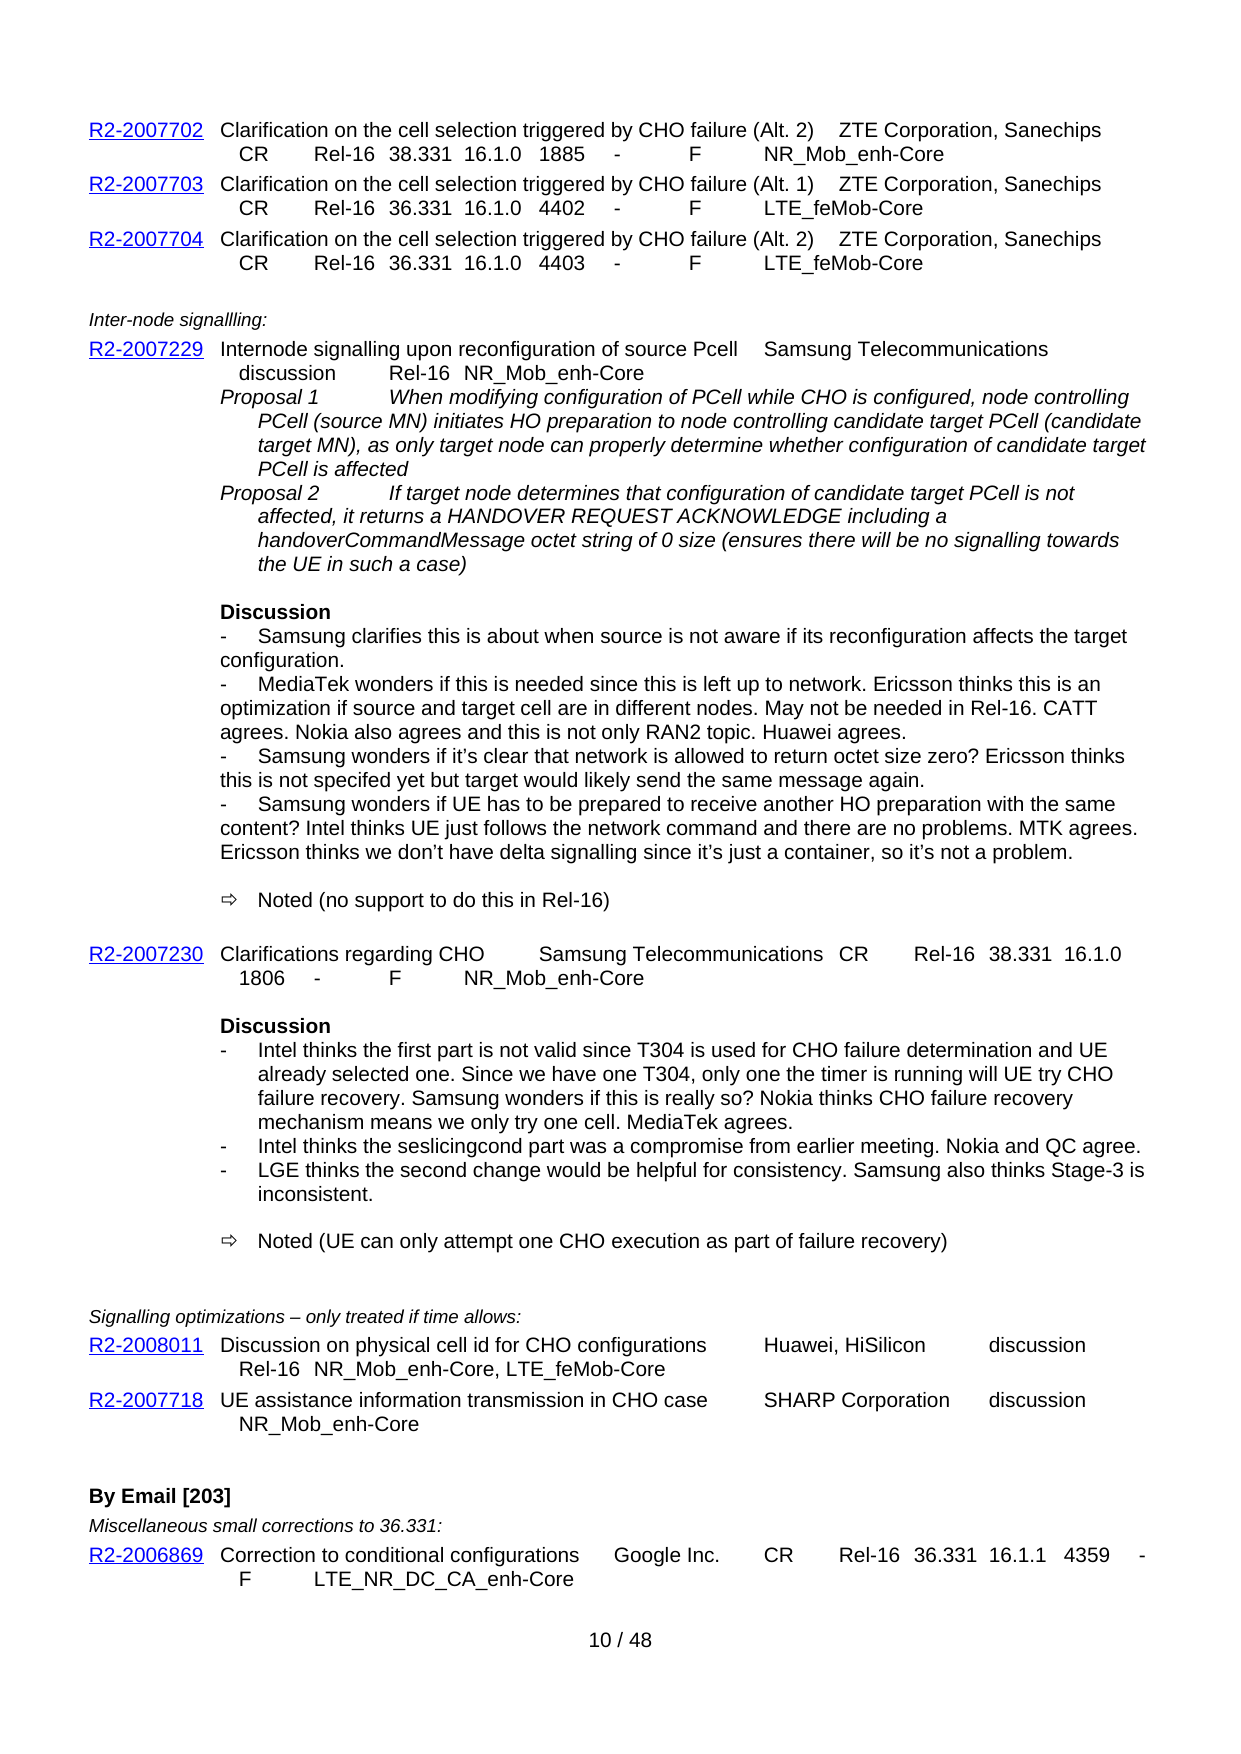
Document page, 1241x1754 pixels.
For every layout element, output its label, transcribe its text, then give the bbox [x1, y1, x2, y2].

text - Samsung wonders if it’s clear that network is allowed to return octet size zero? Ericsson thinks this is not specifed yet but target would likely send the same message again. [220, 744, 1152, 792]
title R2-2007702 Clarification on the cell selection triggered by CHO failure (Alt. 2) ZTE Corporation, Sanechips CR Rel-16 38.331 16.1.0 1885 - F NR_Mob_enh-Core [89, 118, 1152, 166]
text Discussion [220, 1014, 1152, 1038]
title R2-2008011 Discussion on physical cell id for CHO configurations Huawei, HiSilicon discussion Rel-16 NR_Mob_enh-Core, LTE_feMob-Core [89, 1333, 1152, 1381]
text - Intel thinks the first part is not valid since T304 is used for CHO failure determination and UE already selected one. Since we have one T304, only one the timer is running will UE try CHO failure recovery. Samsung wonders if this is really so? Nokia thinks CHO failure recovery mechanism means we only try one cell. MediaTek agrees. [220, 1038, 1152, 1133]
text Inter-node signallling: [89, 309, 1152, 330]
text - MediaTek wonders if this is needed since this is left up to network. Ericsson thinks this is an optimization if source and target cell are in different nodes. May not be needed in Rel-16. CATT agrees. Nokia also agrees and this is not only RAN2 topic. Huawei agrees. [220, 672, 1152, 744]
text - Samsung clarifies this is about when source is not aware if its reconfiguration affects the target configuration. [220, 624, 1152, 672]
text - Samsung wonders if UE has to be prepared to receive another HO preparation with the same content? Intel thinks UE just follows the network command and there are no problems. MTK agrees. Ericsson thinks we don’t have delta signalling since it’s just a container, so it’s not a problem. [220, 792, 1152, 864]
text Miscellaneous small corrections to 36.331: [89, 1514, 1152, 1536]
text - Intel thinks the seslicingcond part was a compromise from earlier meeting. Nokia and QC agree. [220, 1133, 1152, 1157]
list Noted (no support to do this in Rel-16) [220, 888, 1152, 912]
title R2-2006869 Correction to conditional configurations Google Inc. CR Rel-16 36.331 16.1.1 4359 - F LTE_NR_DC_CA_enh-Core [89, 1542, 1152, 1590]
title R2-2007704 Clarification on the cell selection triggered by CHO failure (Alt. 2) ZTE Corporation, Sanechips CR Rel-16 36.331 16.1.0 4403 - F LTE_feMob-Core [89, 226, 1152, 274]
title R2-2007718 UE assistance information transmission in CHO case SHARP Corporation discussion NR_Mob_enh-Core [89, 1387, 1152, 1435]
text Discussion [220, 600, 1152, 624]
text Proposal 2 If target node determines that configuration of candidate target PCell is not affected, it returns a HANDOVER REQUEST ACKNOWLEDGE including a handoverCommandMessage octet string of 0 size (ensures there will be no signalling towards the UE in such a case) [220, 480, 1152, 576]
text By Email [203] [89, 1484, 1152, 1508]
title R2-2007229 Internode signalling upon reconfiguration of source Pcell Samsung Telecommunications discussion Rel-16 NR_Mob_enh-Core [89, 337, 1152, 384]
text Proposal 1 When modifying configuration of PCell while CHO is configured, node controlling PCell (source MN) initiates HO preparation to node controlling candidate target PCell (candidate target MN), as only target node can properly determine whether configuration of candidate target PCell is affected [220, 384, 1152, 480]
text Signalling optimizations – only treated if time allows: [89, 1306, 1152, 1327]
list Noted (UE can only attempt one CHO execution as part of failure recovery) [220, 1229, 1152, 1253]
text - LGE thinks the second change would be helpful for consistency. Samsung also thinks Stage-3 is inconsistent. [220, 1157, 1152, 1205]
title R2-2007703 Clarification on the cell selection triggered by CHO failure (Alt. 1) ZTE Corporation, Sanechips CR Rel-16 36.331 16.1.0 4402 - F LTE_feMob-Core [89, 172, 1152, 220]
title R2-2007230 Clarifications regarding CHO Samsung Telecommunications CR Rel-16 38.331 16.1.0 1806 - F NR_Mob_enh-Core [89, 942, 1152, 990]
